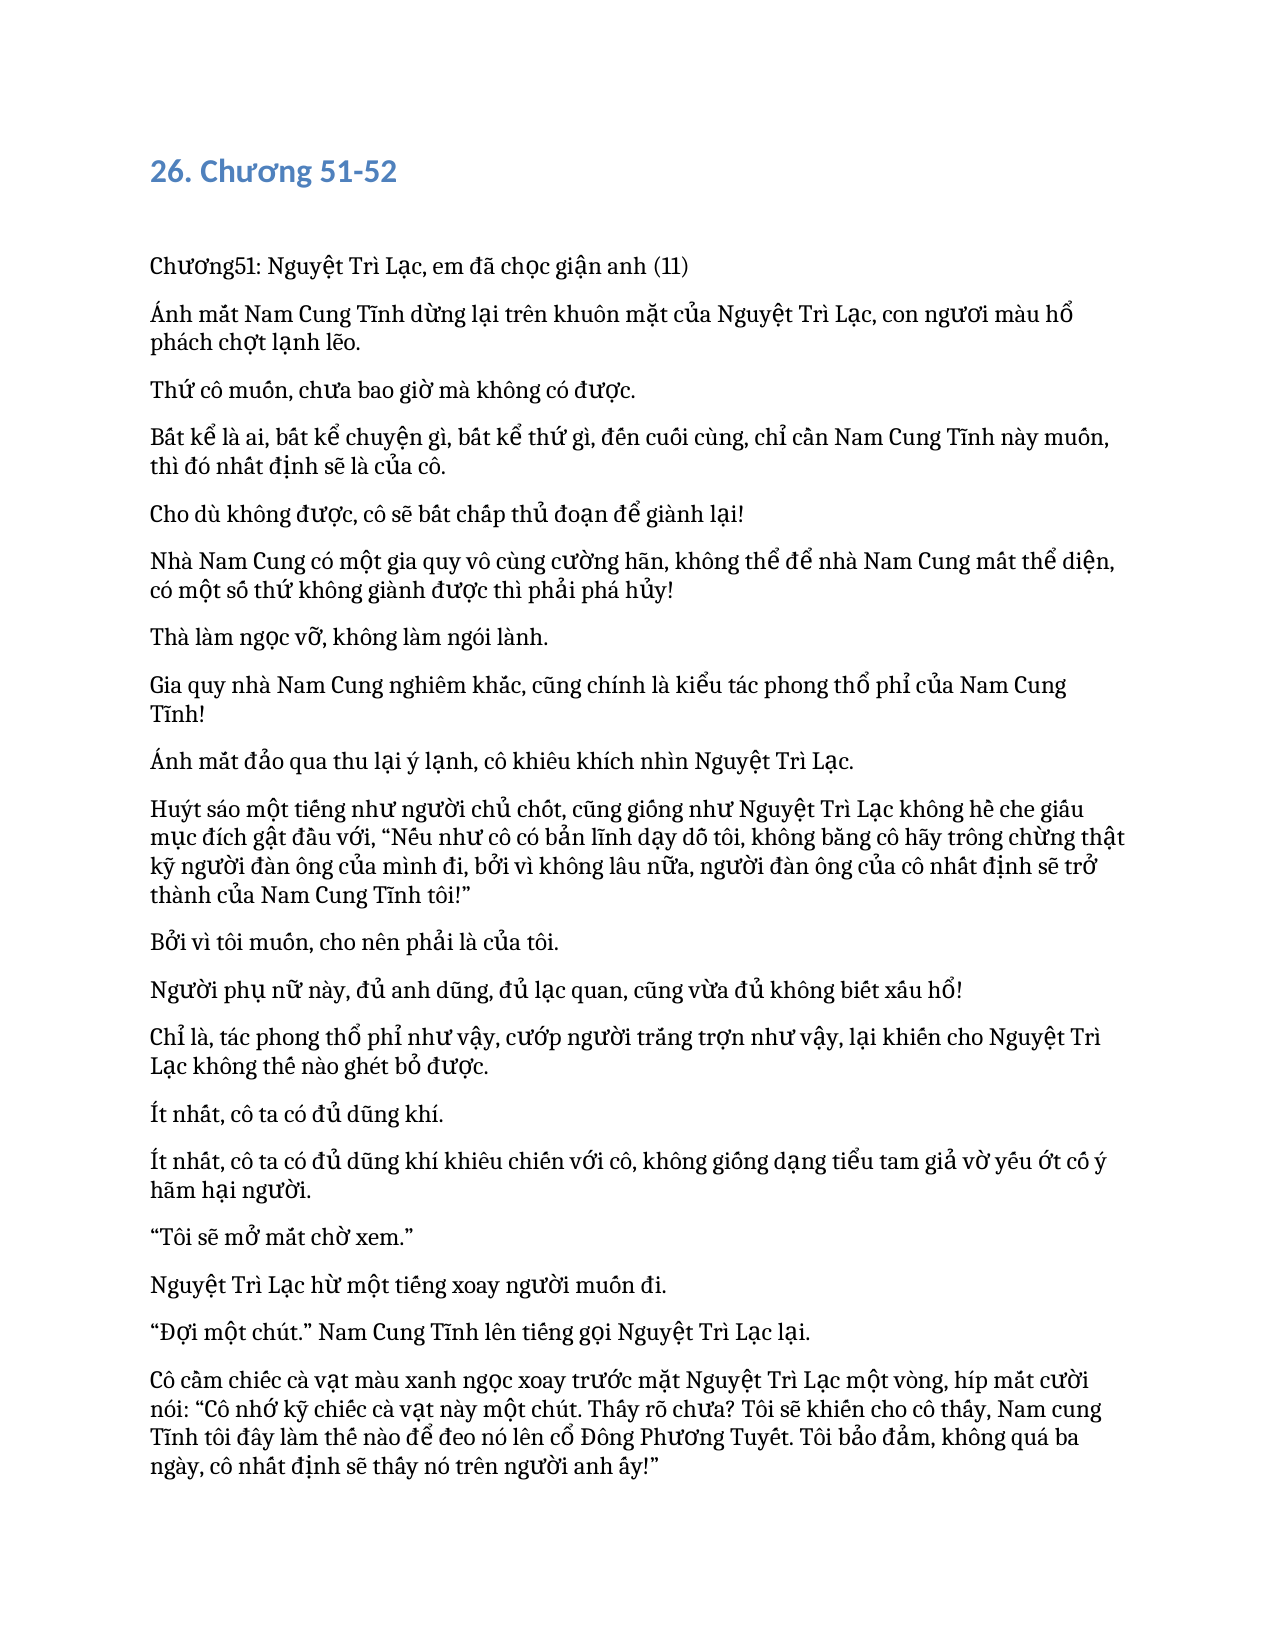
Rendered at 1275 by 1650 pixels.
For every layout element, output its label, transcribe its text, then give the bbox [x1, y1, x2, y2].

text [150, 299, 1125, 357]
text Ít nhất, cô ta có đủ dũng khí. [150, 1099, 1125, 1128]
text Ánh mắt đảo qua thu lại ý lạnh, cô khiêu khích nhìn Nguyệt Trì Lạc. [150, 747, 1125, 776]
text Thà làm ngọc vỡ, không làm ngói lành. [150, 623, 1125, 652]
text Nguyệt Trì Lạc hừ một tiếng xoay người muốn đi. [150, 1271, 1125, 1299]
text Bất kể là ai, bất kể chuyện gì, bất kể thứ gì, đến cuối cùng, chỉ cần Nam Cung Tĩnh này muốn, thì đó nhất định sẽ là của cô. [150, 423, 1125, 481]
text “Tôi sẽ mở mắt chờ xem.” [150, 1223, 1125, 1252]
text Huýt sáo một tiếng như người chủ chốt, cũng giống như Nguyệt Trì Lạc không hề che giấu mục đích gật đầu với, “Nếu như cô có bản lĩnh dạy dỗ tôi, không bằng cô hãy trông chừng thật kỹ người đàn ông của mình đi, bởi vì không lâu nữa, người đàn ông của cô nhất định sẽ trở thành của Nam Cung Tĩnh tôi!” [150, 794, 1125, 909]
text Ít nhất, cô ta có đủ dũng khí khiêu chiến với cô, không giống dạng tiểu tam giả vờ yếu ớt cố ý hãm hại người. [150, 1147, 1125, 1204]
text Cô cầm chiếc cà vạt màu xanh ngọc xoay trước mặt Nguyệt Trì Lạc một vòng, híp mắt cười nói: “Cô nhớ kỹ chiếc cà vạt này một chút. Thấy rõ chưa? Tôi sẽ khiến cho cô thấy, Nam cung Tĩnh tôi đây làm thế nào để đeo nó lên cổ Đông Phương Tuyết. Tôi bảo đảm, không quá ba ngày, cô nhất định sẽ thấy nó trên người anh ấy!” [150, 1366, 1125, 1481]
text Người phụ nữ này, đủ anh dũng, đủ lạc quan, cũng vừa đủ không biết xấu hổ! [150, 976, 1125, 1004]
text Gia quy nhà Nam Cung nghiêm khắc, cũng chính là kiểu tác phong thổ phỉ của Nam Cung Tĩnh! [150, 671, 1125, 728]
text Chỉ là, tác phong thổ phỉ như vậy, cướp người trắng trợn như vậy, lại khiến cho Nguyệt Trì Lạc không thế nào ghét bỏ được. [150, 1023, 1125, 1081]
text “Đợi một chút.” Nam Cung Tĩnh lên tiếng gọi Nguyệt Trì Lạc lại. [150, 1318, 1125, 1347]
text Bởi vì tôi muốn, cho nên phải là của tôi. [150, 928, 1125, 957]
text Cho dù không được, cô sẽ bất chấp thủ đoạn để giành lại! [150, 499, 1125, 528]
subtitle 26. Chương 51-52 [150, 150, 1125, 191]
text Chương51: Nguyệt Trì Lạc, em đã chọc giận anh (11) [150, 194, 1125, 281]
text Nhà Nam Cung có một gia quy vô cùng cường hãn, không thể để nhà Nam Cung mất thể diện, có một số thứ không giành được thì phải phá hủy! [150, 547, 1125, 604]
text Thứ cô muốn, chưa bao giờ mà không có được. [150, 376, 1125, 404]
